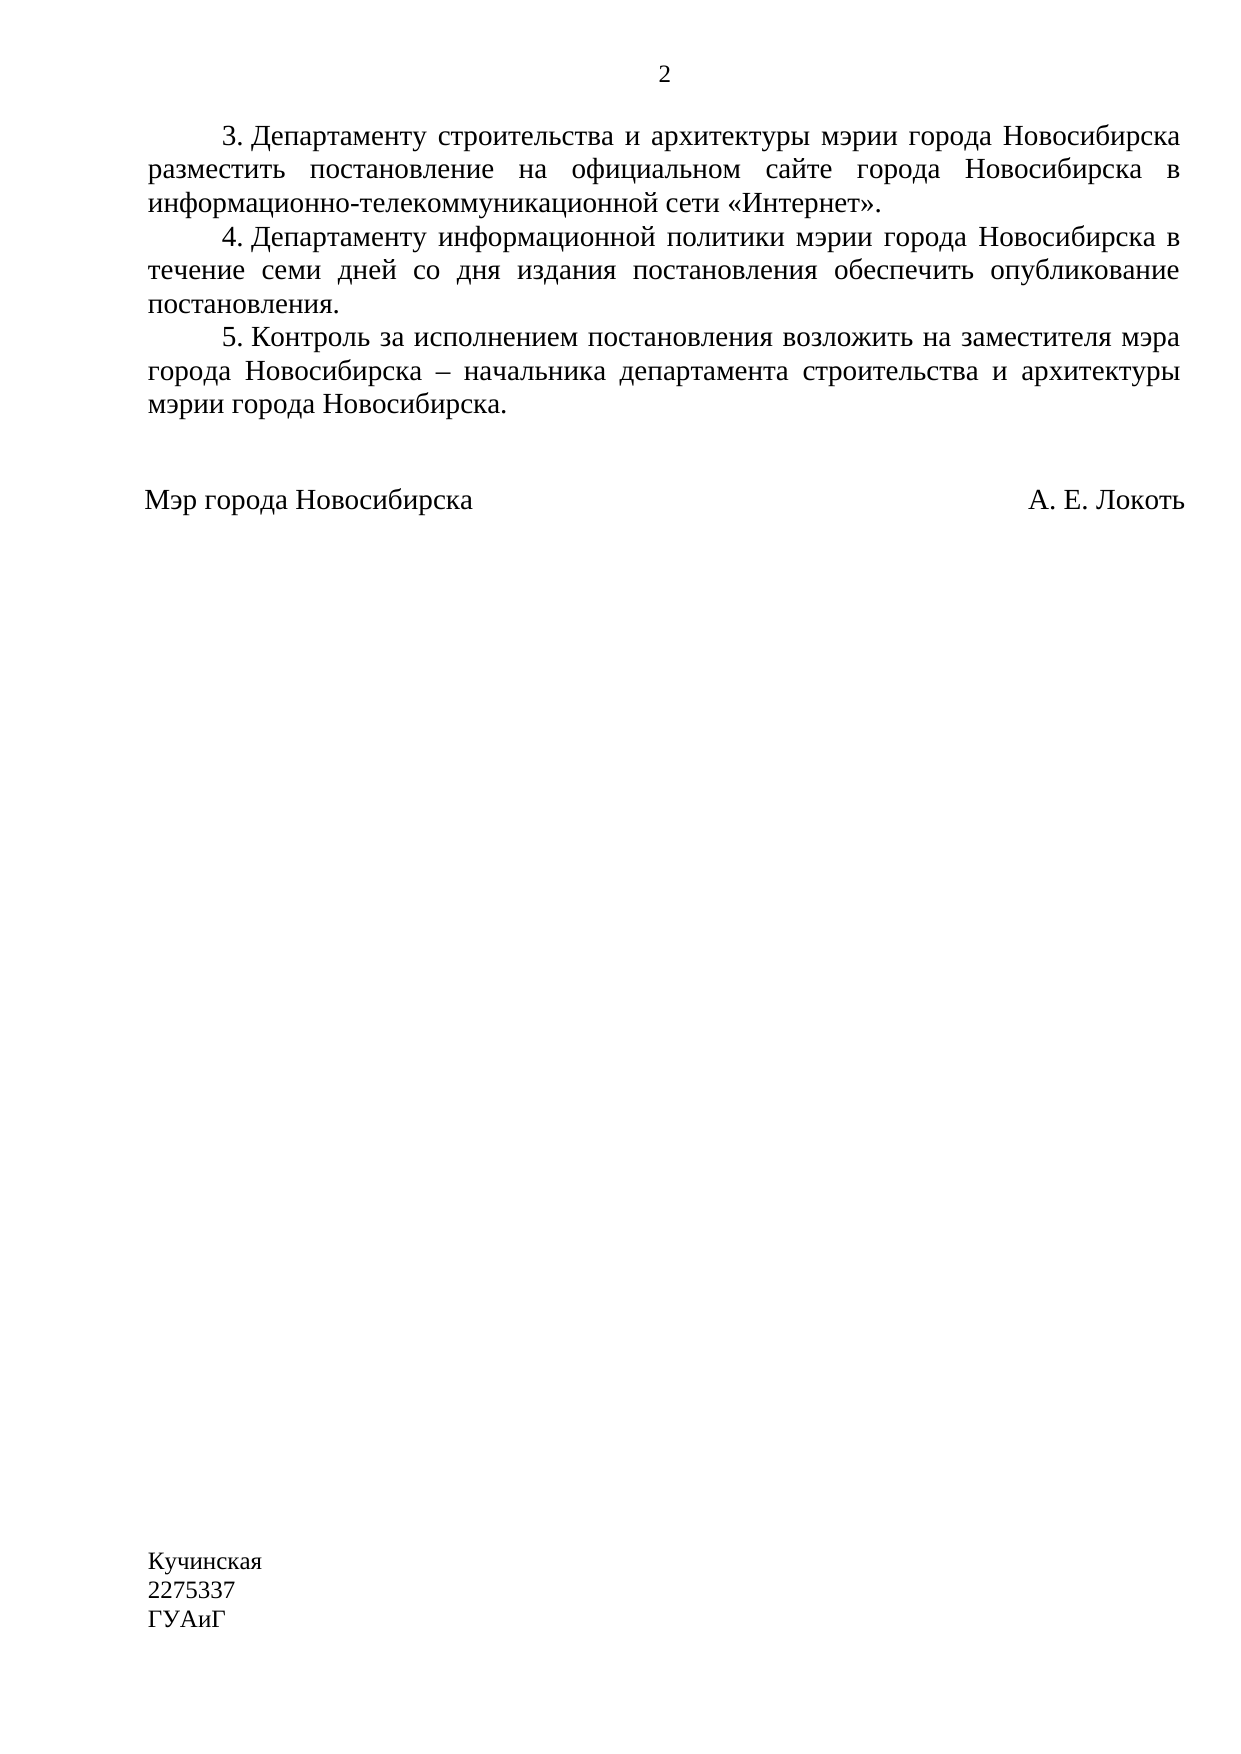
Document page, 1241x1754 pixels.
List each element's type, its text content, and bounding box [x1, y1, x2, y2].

table_header А. Е. Локоть [856, 420, 1196, 516]
text Кучинская [148, 1546, 1181, 1575]
text 3. Департаменту строительства и архитектуры мэрии города Новосибирска разместить постановление на официальном сайте города Новосибирска в информационно-телекоммуникационной сети «Интернет». [148, 118, 1181, 219]
text 4. Департаменту информационной политики мэрии города Новосибирска в течение семи дней со дня издания постановления обеспечить опубликование постановления. [148, 219, 1181, 319]
text 5. Контроль за исполнением постановления возложить на заместителя мэра города Новосибирска – начальника департамента строительства и архитектуры мэрии города Новосибирска. [148, 319, 1181, 420]
text 2275337 [148, 1575, 1181, 1604]
table_header Мэр города Новосибирска [133, 420, 856, 516]
text ГУАиГ [148, 1604, 1181, 1632]
